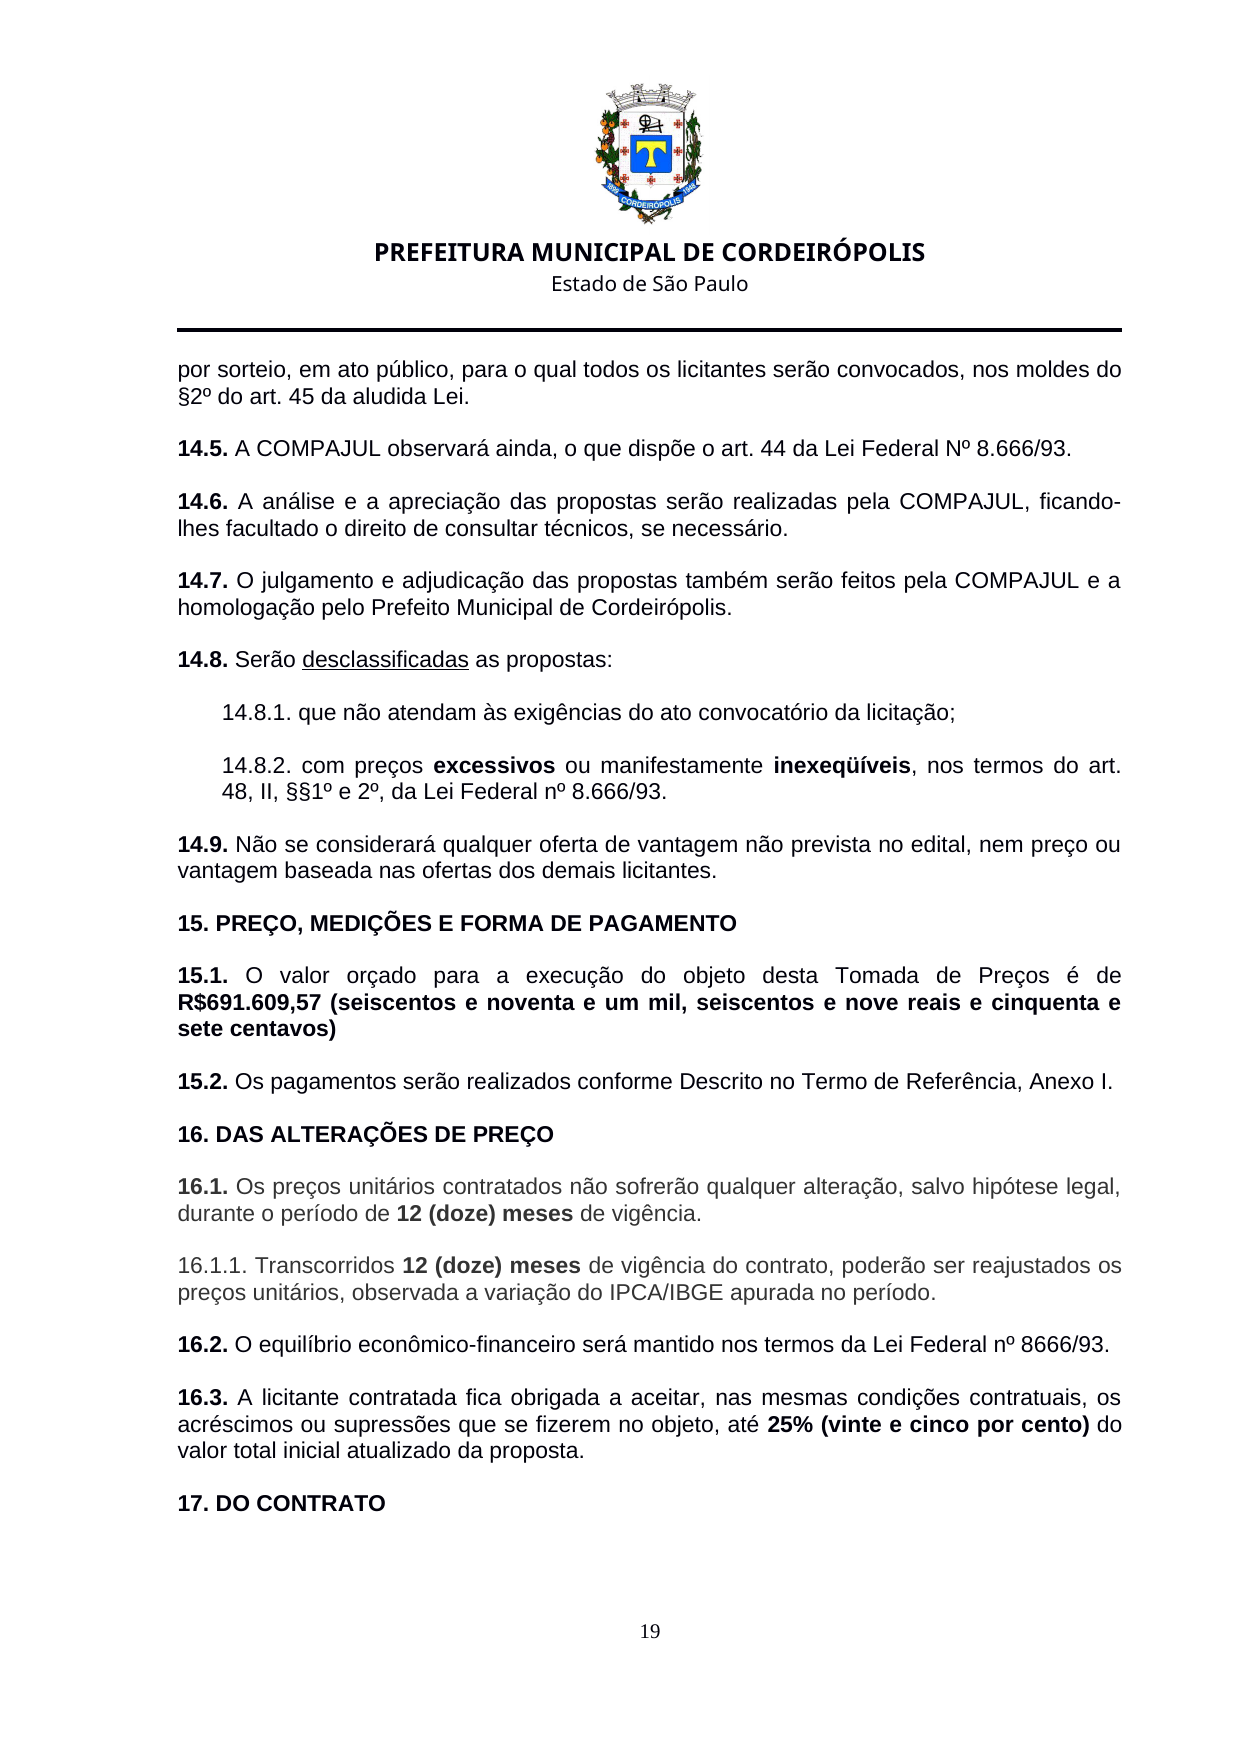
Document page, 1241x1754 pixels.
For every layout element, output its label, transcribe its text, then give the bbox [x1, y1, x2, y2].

text 14.8.2. com preços excessivos ou manifestamente inexeqüíveis, nos termos do art. 48, II, §§1º e 2º, da Lei Federal nº 8.666/93. [222, 752, 1122, 804]
text 15.2. Os pagamentos serão realizados conforme Descrito no Termo de Referência, Anexo I. [177, 1068, 1122, 1094]
text 17. DO CONTRATO [177, 1489, 1122, 1516]
picture [589, 75, 710, 235]
text 14.8. Serão desclassificadas as propostas: [177, 646, 1122, 673]
text 14.7. O julgamento e adjudicação das propostas também serão feitos pela COMPAJUL e a homologação pelo Prefeito Municipal de Cordeirópolis. [177, 567, 1122, 620]
text 14.8.1. que não atendam às exigências do ato convocatório da licitação; [222, 699, 1122, 725]
text 15.1. O valor orçado para a execução do objeto desta Tomada de Preços é de R$691.609,57 (seiscentos e noventa e um mil, seiscentos e nove reais e cinquenta e sete centavos) [177, 962, 1122, 1042]
text 16.1. Os preços unitários contratados não sofrerão qualquer alteração, salvo hipótese legal, durante o período de 12 (doze) meses de vigência. [177, 1173, 1122, 1226]
text 16.2. O equilíbrio econômico-financeiro será mantido nos termos da Lei Federal nº 8666/93. [177, 1331, 1122, 1358]
text 16. DAS ALTERAÇÕES DE PREÇO [177, 1121, 1122, 1147]
text 15. PREÇO, MEDIÇÕES E FORMA DE PAGAMENTO [177, 910, 1122, 936]
text 14.6. A análise e a apreciação das propostas serão realizadas pela COMPAJUL, ficando-lhes facultado o direito de consultar técnicos, se necessário. [177, 488, 1122, 541]
text 14.9. Não se considerará qualquer oferta de vantagem não prevista no edital, nem preço ou vantagem baseada nas ofertas dos demais licitantes. [177, 831, 1122, 883]
text 16.1.1. Transcorridos 12 (doze) meses de vigência do contrato, poderão ser reajustados os preços unitários, observada a variação do IPCA/IBGE apurada no período. [177, 1252, 1122, 1305]
text 14.5. A COMPAJUL observará ainda, o que dispõe o art. 44 da Lei Federal Nº 8.666/93. [177, 435, 1122, 462]
text 16.3. A licitante contratada fica obrigada a aceitar, nas mesmas condições contratuais, os acréscimos ou supressões que se fizerem no objeto, até 25% (vinte e cinco por cento) do valor total inicial atualizado da proposta. [177, 1384, 1122, 1463]
